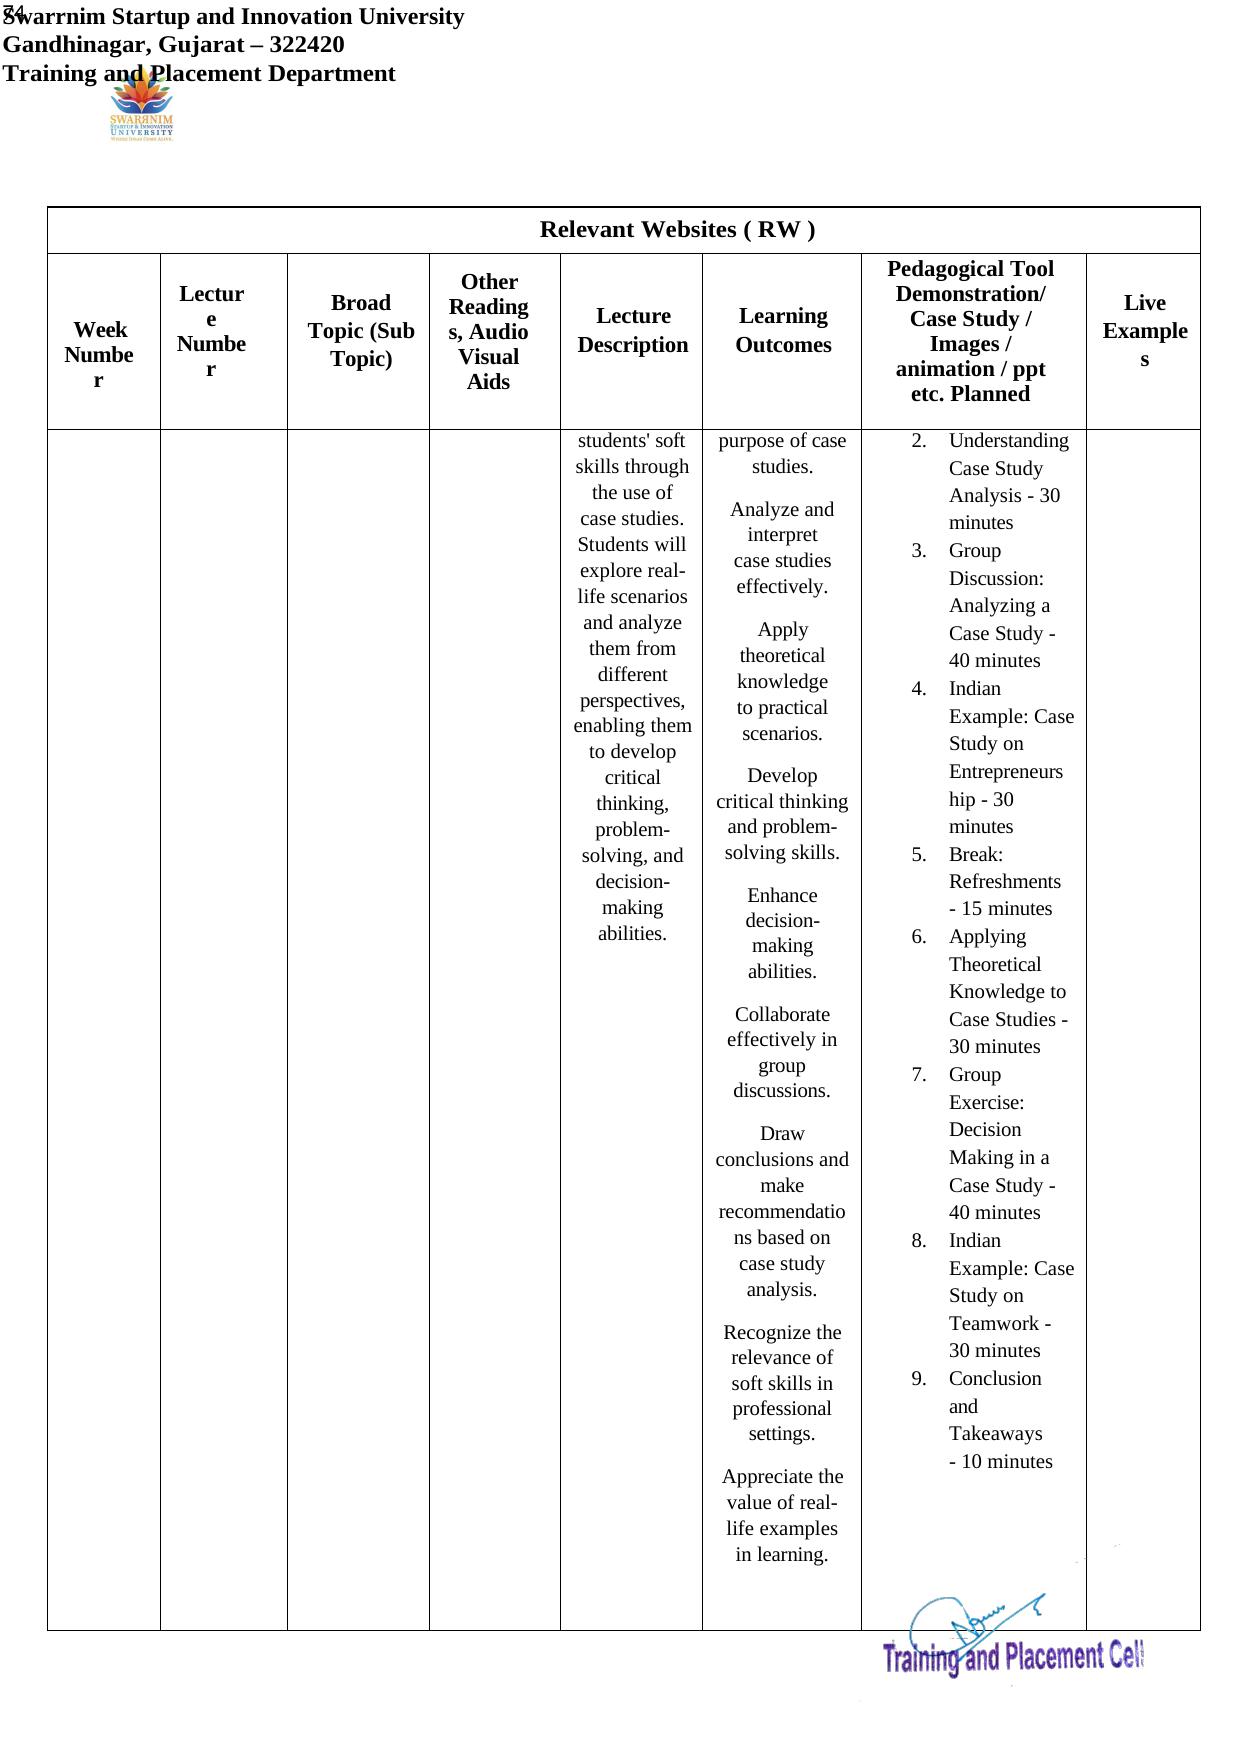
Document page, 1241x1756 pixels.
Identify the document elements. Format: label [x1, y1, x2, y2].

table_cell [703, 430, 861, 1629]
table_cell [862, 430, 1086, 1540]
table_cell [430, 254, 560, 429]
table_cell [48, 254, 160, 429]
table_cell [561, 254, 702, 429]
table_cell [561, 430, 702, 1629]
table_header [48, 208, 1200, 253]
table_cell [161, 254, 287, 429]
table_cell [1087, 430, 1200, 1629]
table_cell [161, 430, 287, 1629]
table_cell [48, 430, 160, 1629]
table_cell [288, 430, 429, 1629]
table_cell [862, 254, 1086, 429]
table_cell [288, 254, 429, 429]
picture [108, 65, 175, 143]
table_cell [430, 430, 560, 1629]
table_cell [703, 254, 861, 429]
picture [839, 1540, 1151, 1712]
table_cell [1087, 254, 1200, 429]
